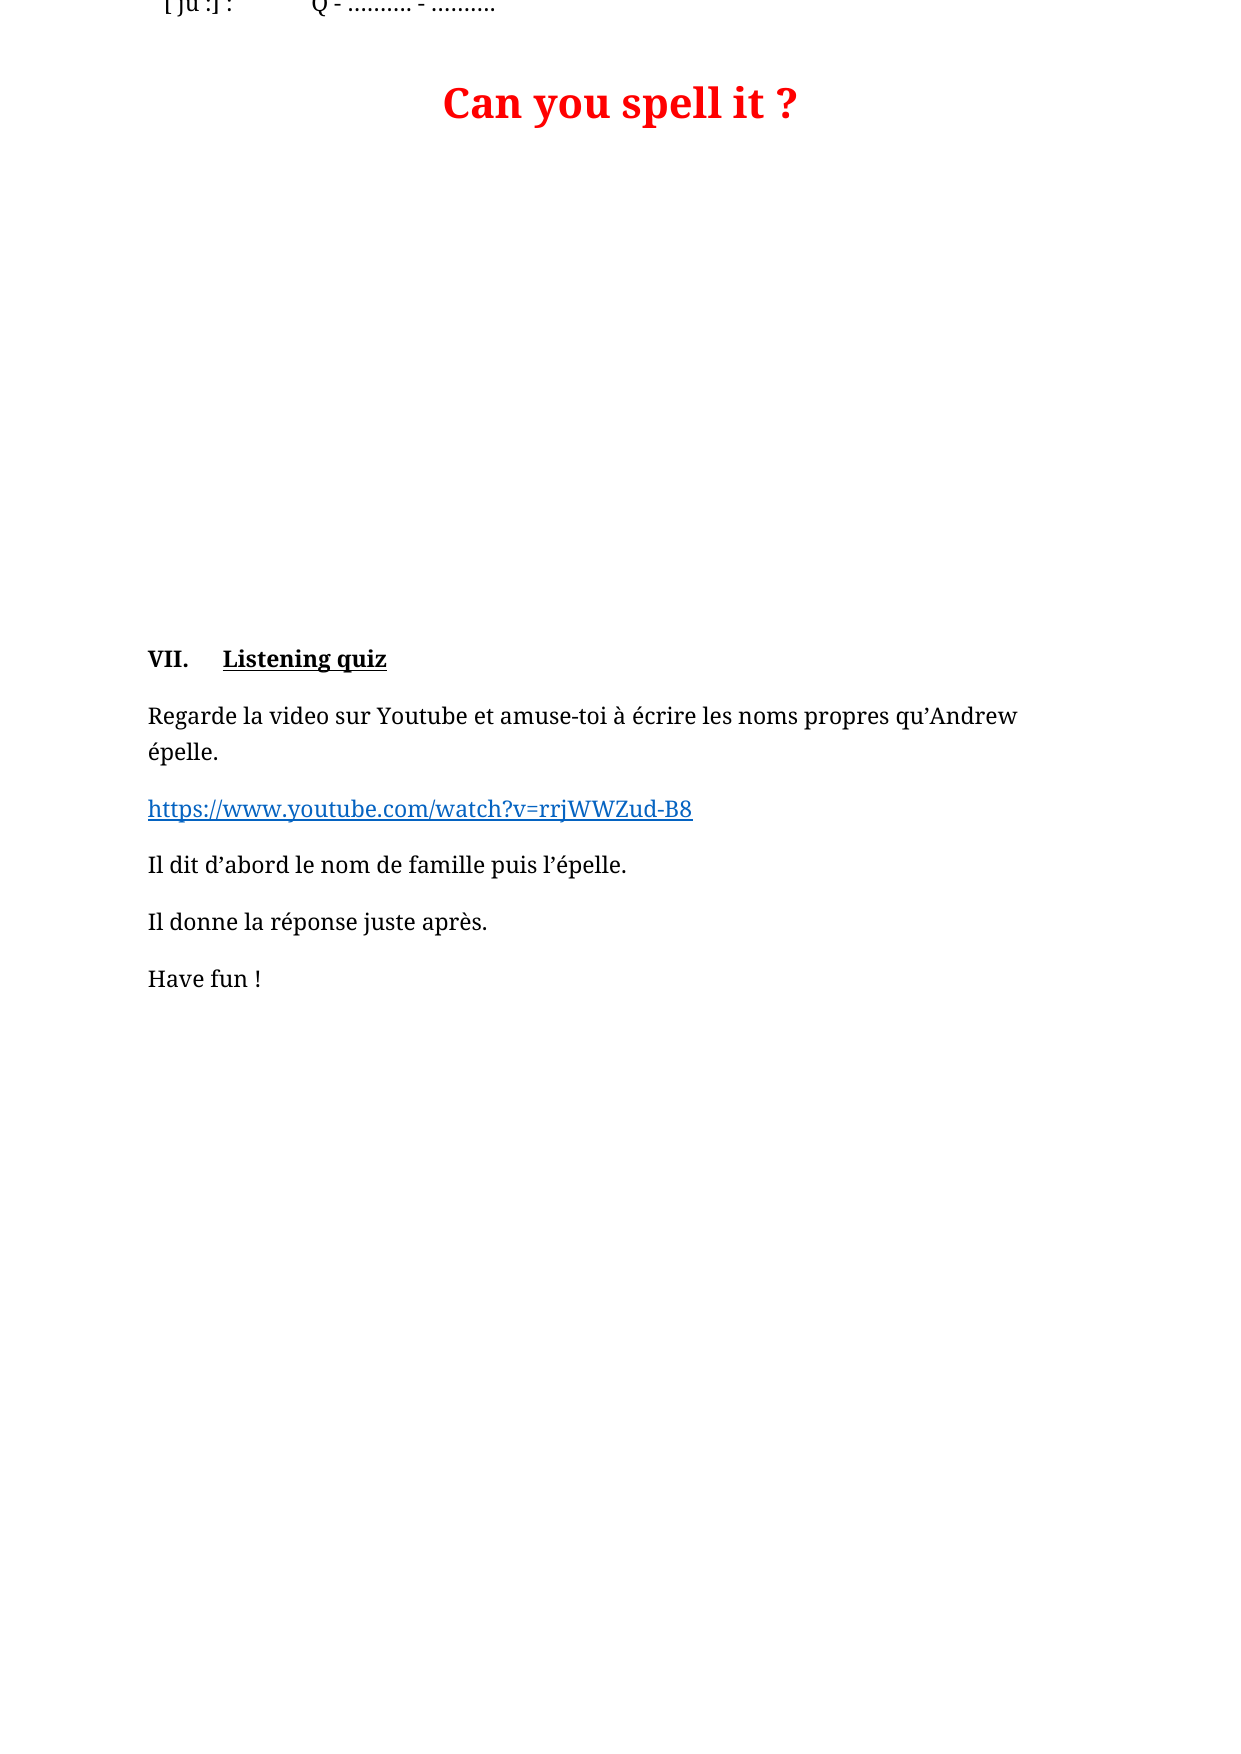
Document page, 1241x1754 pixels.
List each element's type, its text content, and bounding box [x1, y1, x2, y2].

text Il donne la réponse juste après. [148, 906, 1093, 937]
list Listening quiz [148, 643, 1093, 674]
text Regarde la video sur Youtube et amuse-toi à écrire les noms propres qu’Andrew épelle. [148, 700, 1093, 767]
text Il dit d’abord le nom de famille puis l’épelle. [148, 849, 1093, 881]
text Have fun ! [148, 963, 1093, 994]
text https://www.youtube.com/watch?v=rrjWWZud-B8 [148, 793, 1093, 824]
